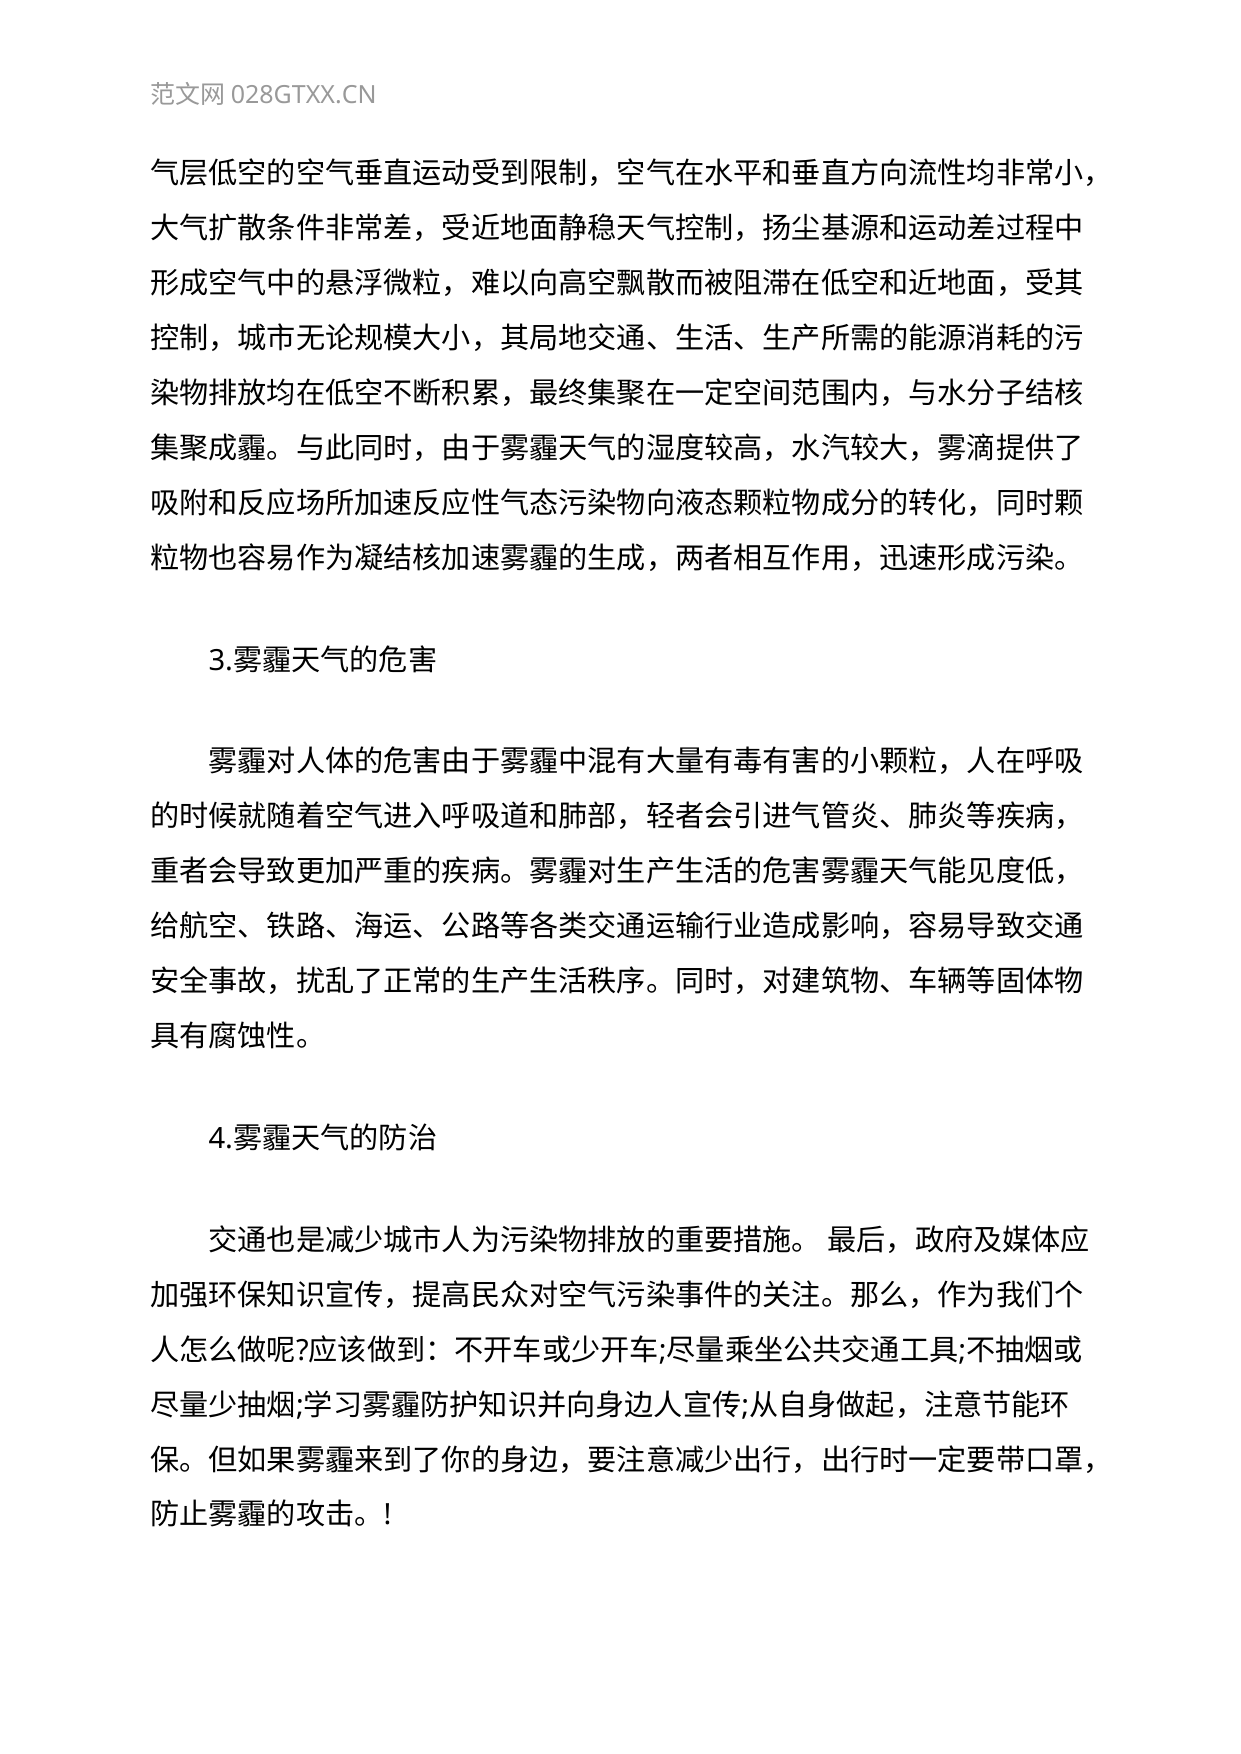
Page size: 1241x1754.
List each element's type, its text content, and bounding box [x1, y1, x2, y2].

text 交通也是减少城市人为污染物排放的重要措施。 最后，政府及媒体应加强环保知识宣传，提高民众对空气污染事件的关注。那么，作为我们个人怎么做呢?应该做到：不开车或少开车;尽量乘坐公共交通工具;不抽烟或尽量少抽烟;学习雾霾防护知识并向身边人宣传;从自身做起，注意节能环保。但如果雾霾来到了你的身边，要注意减少出行，出行时一定要带口罩，防止雾霾的攻击。! [150, 1216, 1090, 1533]
text 4.雾霾天气的防治 [150, 1114, 1090, 1157]
text 3.雾霾天气的危害 [150, 636, 1090, 678]
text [150, 150, 1090, 577]
text 雾霾对人体的危害由于雾霾中混有大量有毒有害的小颗粒，人在呼吸的时候就随着空气进入呼吸道和肺部，轻者会引进气管炎、肺炎等疾病，重者会导致更加严重的疾病。雾霾对生产生活的危害雾霾天气能见度低，给航空、铁路、海运、公路等各类交通运输行业造成影响，容易导致交通安全事故，扰乱了正常的生产生活秩序。同时，对建筑物、车辆等固体物具有腐蚀性。 [150, 738, 1090, 1055]
